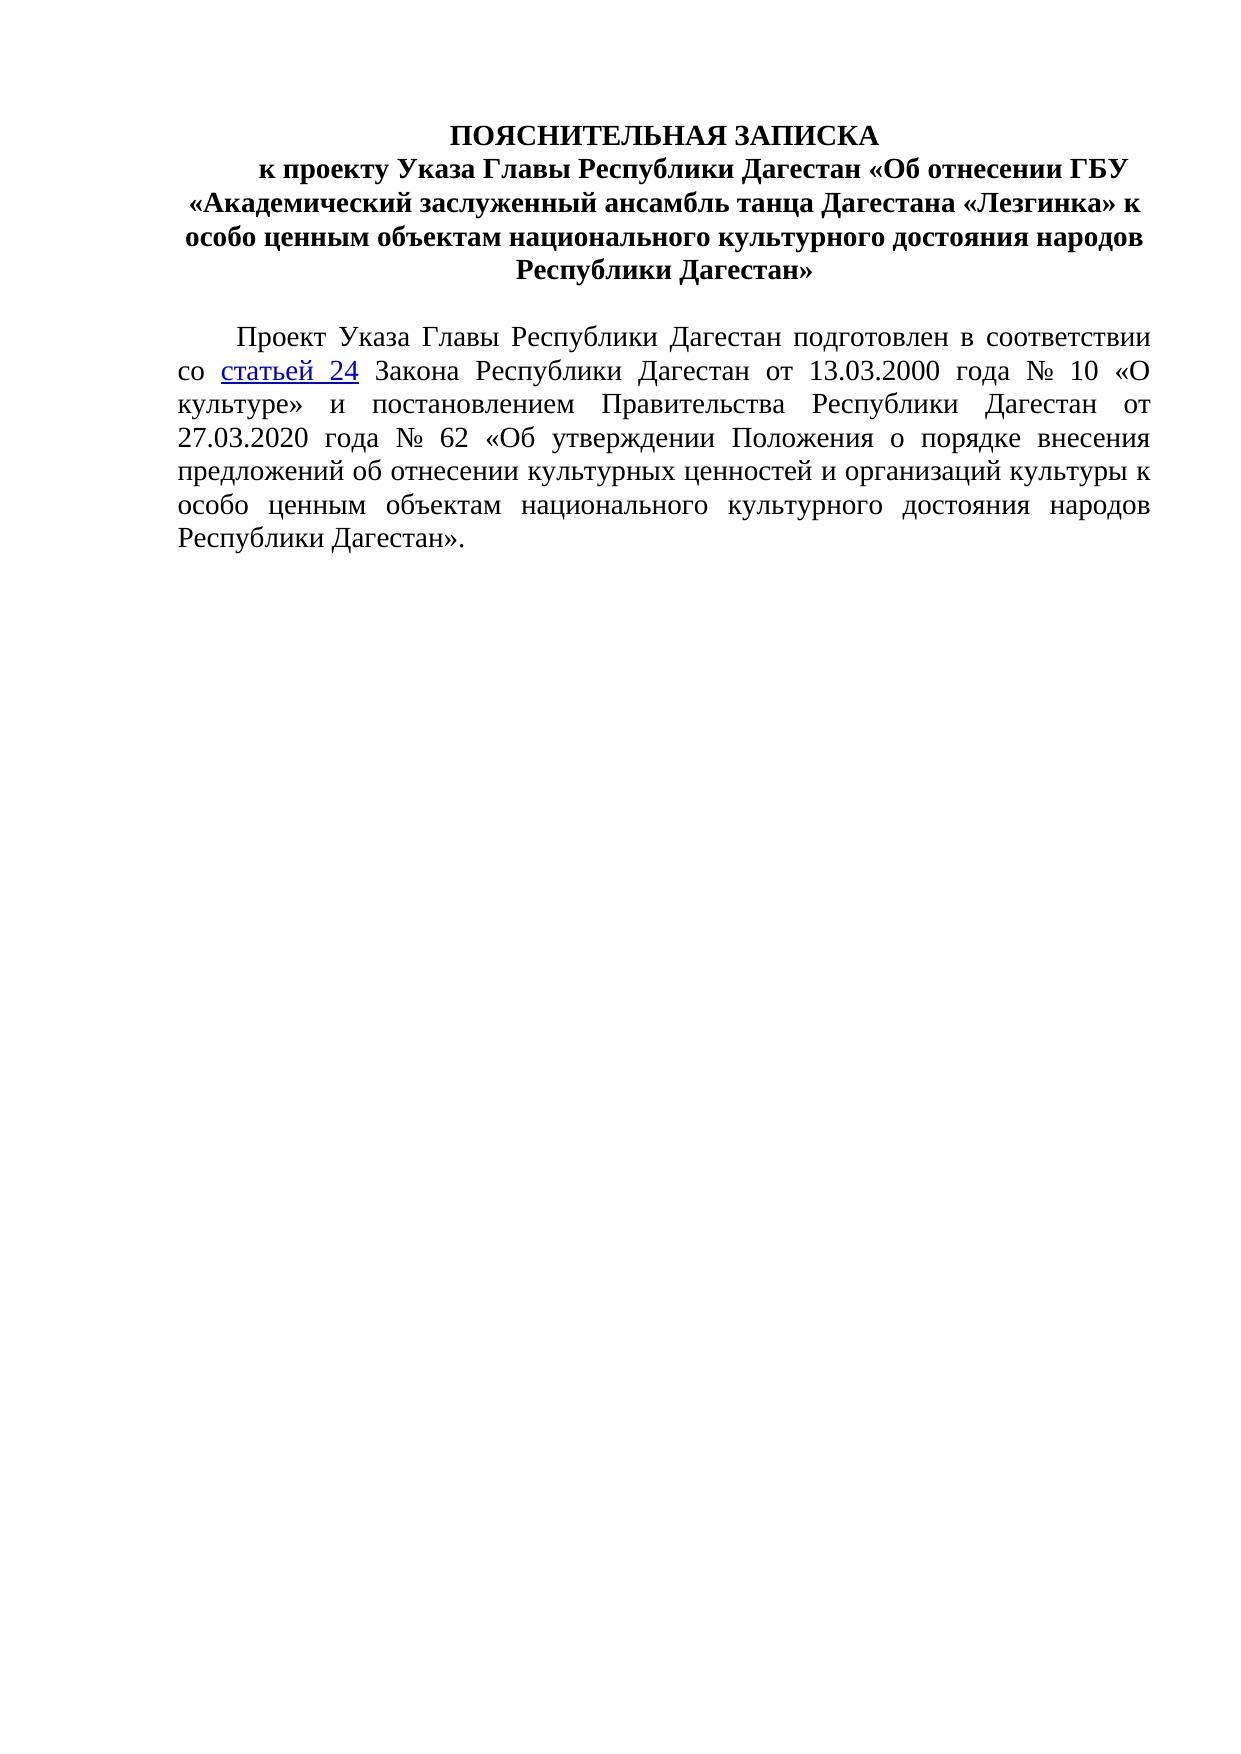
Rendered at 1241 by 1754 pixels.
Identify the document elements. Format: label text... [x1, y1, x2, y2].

title к проекту Указа Главы Республики Дагестан «Об отнесении ГБУ «Академический заслуженный ансамбль танца Дагестана «Лезгинка» к особо ценным объектам национального культурного достояния народов Республики Дагестан» [177, 152, 1152, 286]
text ПОЯСНИТЕЛЬНАЯ ЗАПИСКА [177, 118, 1152, 152]
text Проект Указа Главы Республики Дагестан подготовлен в соответствии со статьей 24 Закона Республики Дагестан от 13.03.2000 года № 10 «О культуре» и постановлением Правительства Республики Дагестан от 27.03.2020 года № 62 «Об утверждении Положения о порядке внесения предложений об отнесении культурных ценностей и организаций культуры к особо ценным объектам национального культурного достояния народов Республики Дагестан». [177, 319, 1152, 554]
